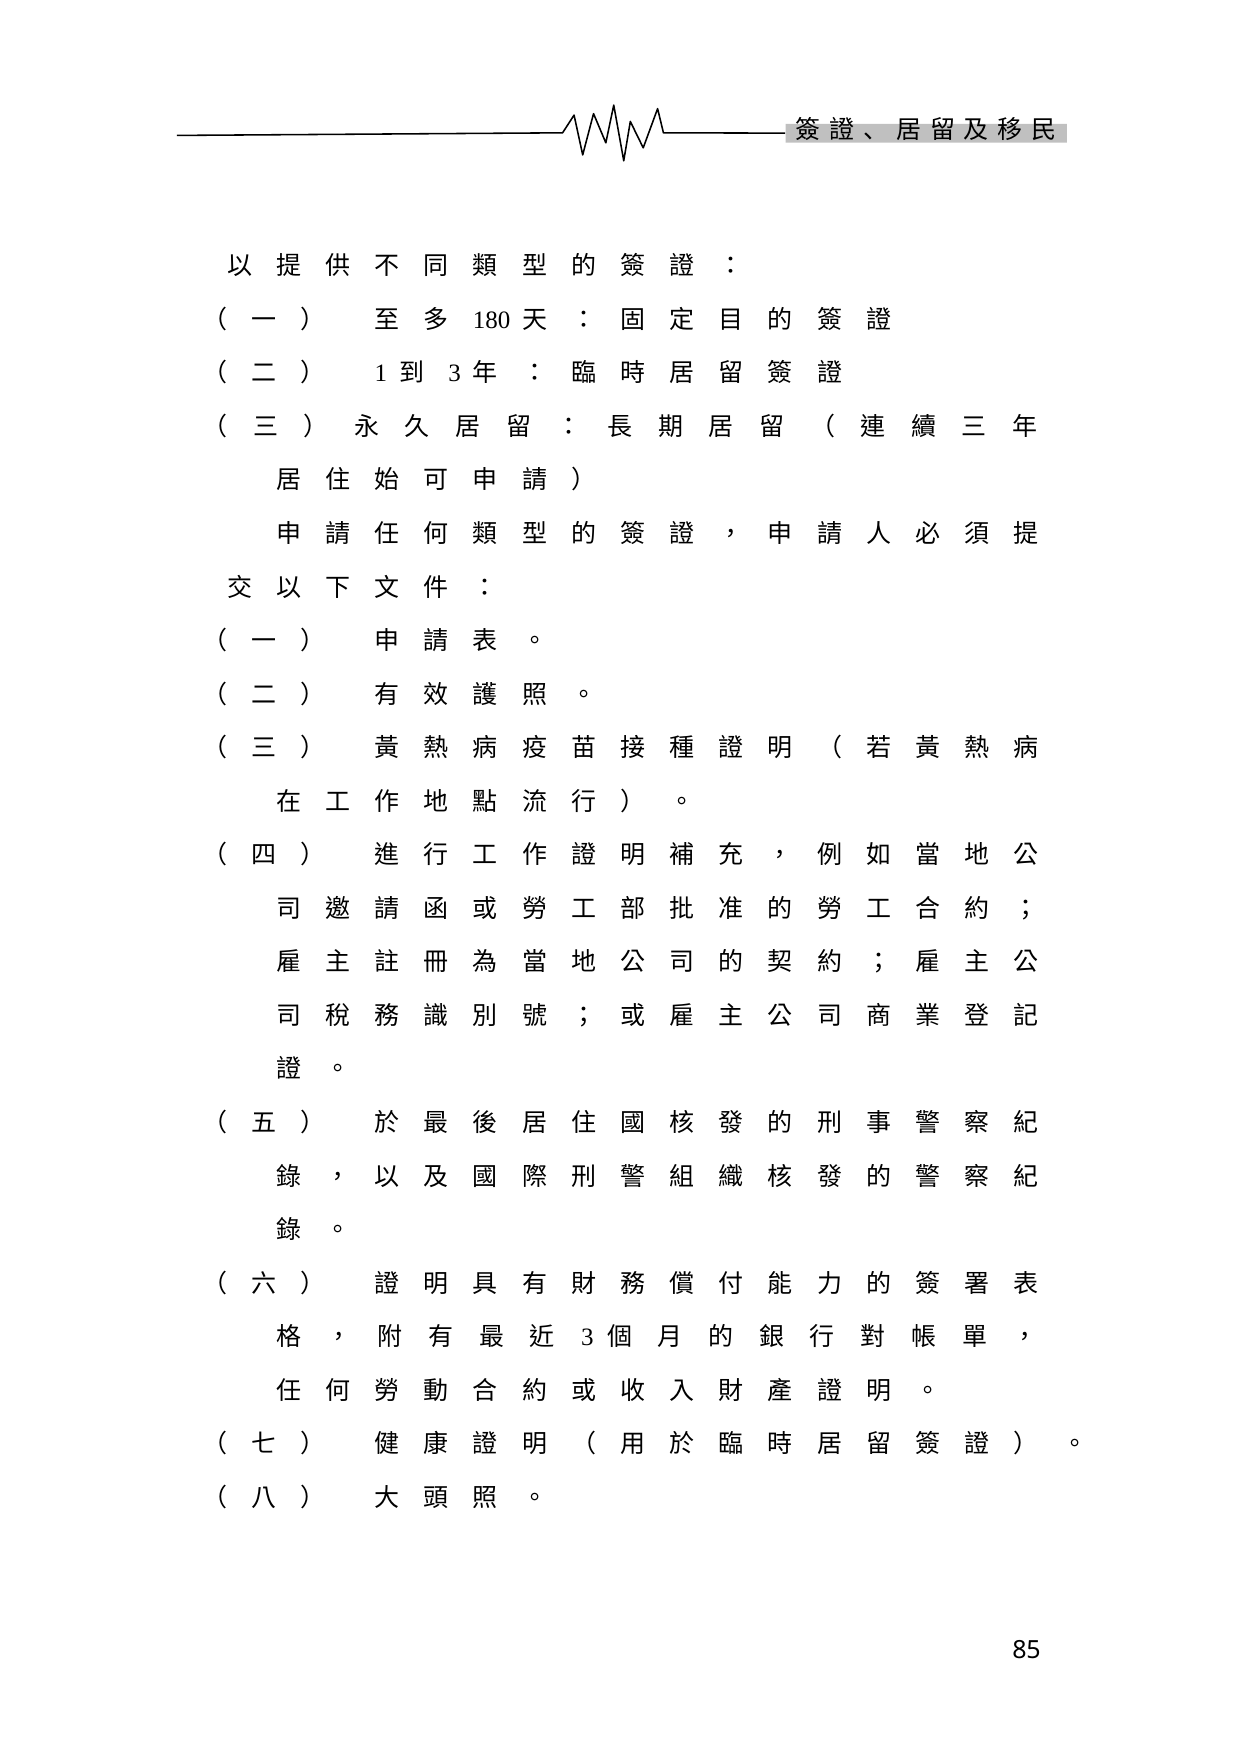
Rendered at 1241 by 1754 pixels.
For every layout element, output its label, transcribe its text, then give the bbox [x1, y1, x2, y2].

text （三）永久居留：長期居留（連續三年居住始可申請） [202, 398, 1063, 505]
text （二） 有效護照。 [202, 666, 1063, 719]
text （三） 黃熱病疫苗接種證明（若黃熱病在工作地點流行）。 [202, 719, 1063, 826]
text （五） 於最後居住國核發的刑事警察紀錄，以及國際刑警組織核發的警察紀錄。 [202, 1094, 1063, 1254]
text （一） 申請表。 [202, 612, 1063, 666]
text （四） 進行工作證明補充，例如當地公司邀請函或勞工部批准的勞工合約；雇主註冊為當地公司的契約；雇主公司稅務識別號；或雇主公司商業登記證。 [202, 826, 1063, 1094]
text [219, 237, 1063, 291]
text 申請任何類型的簽證，申請人必須提交以下文件： [219, 505, 1063, 612]
text （八） 大頭照。 [202, 1469, 1063, 1522]
text （一） 至多180天：固定目的簽證 [202, 291, 1063, 344]
text （六） 證明具有財務償付能力的簽署表格，附有最近3個月的銀行對帳單，任何勞動合約或收入財產證明。 [202, 1254, 1063, 1415]
text （二） 1到3年：臨時居留簽證 [202, 344, 1063, 398]
text （七） 健康證明（用於臨時居留簽證）。 [202, 1415, 1063, 1469]
